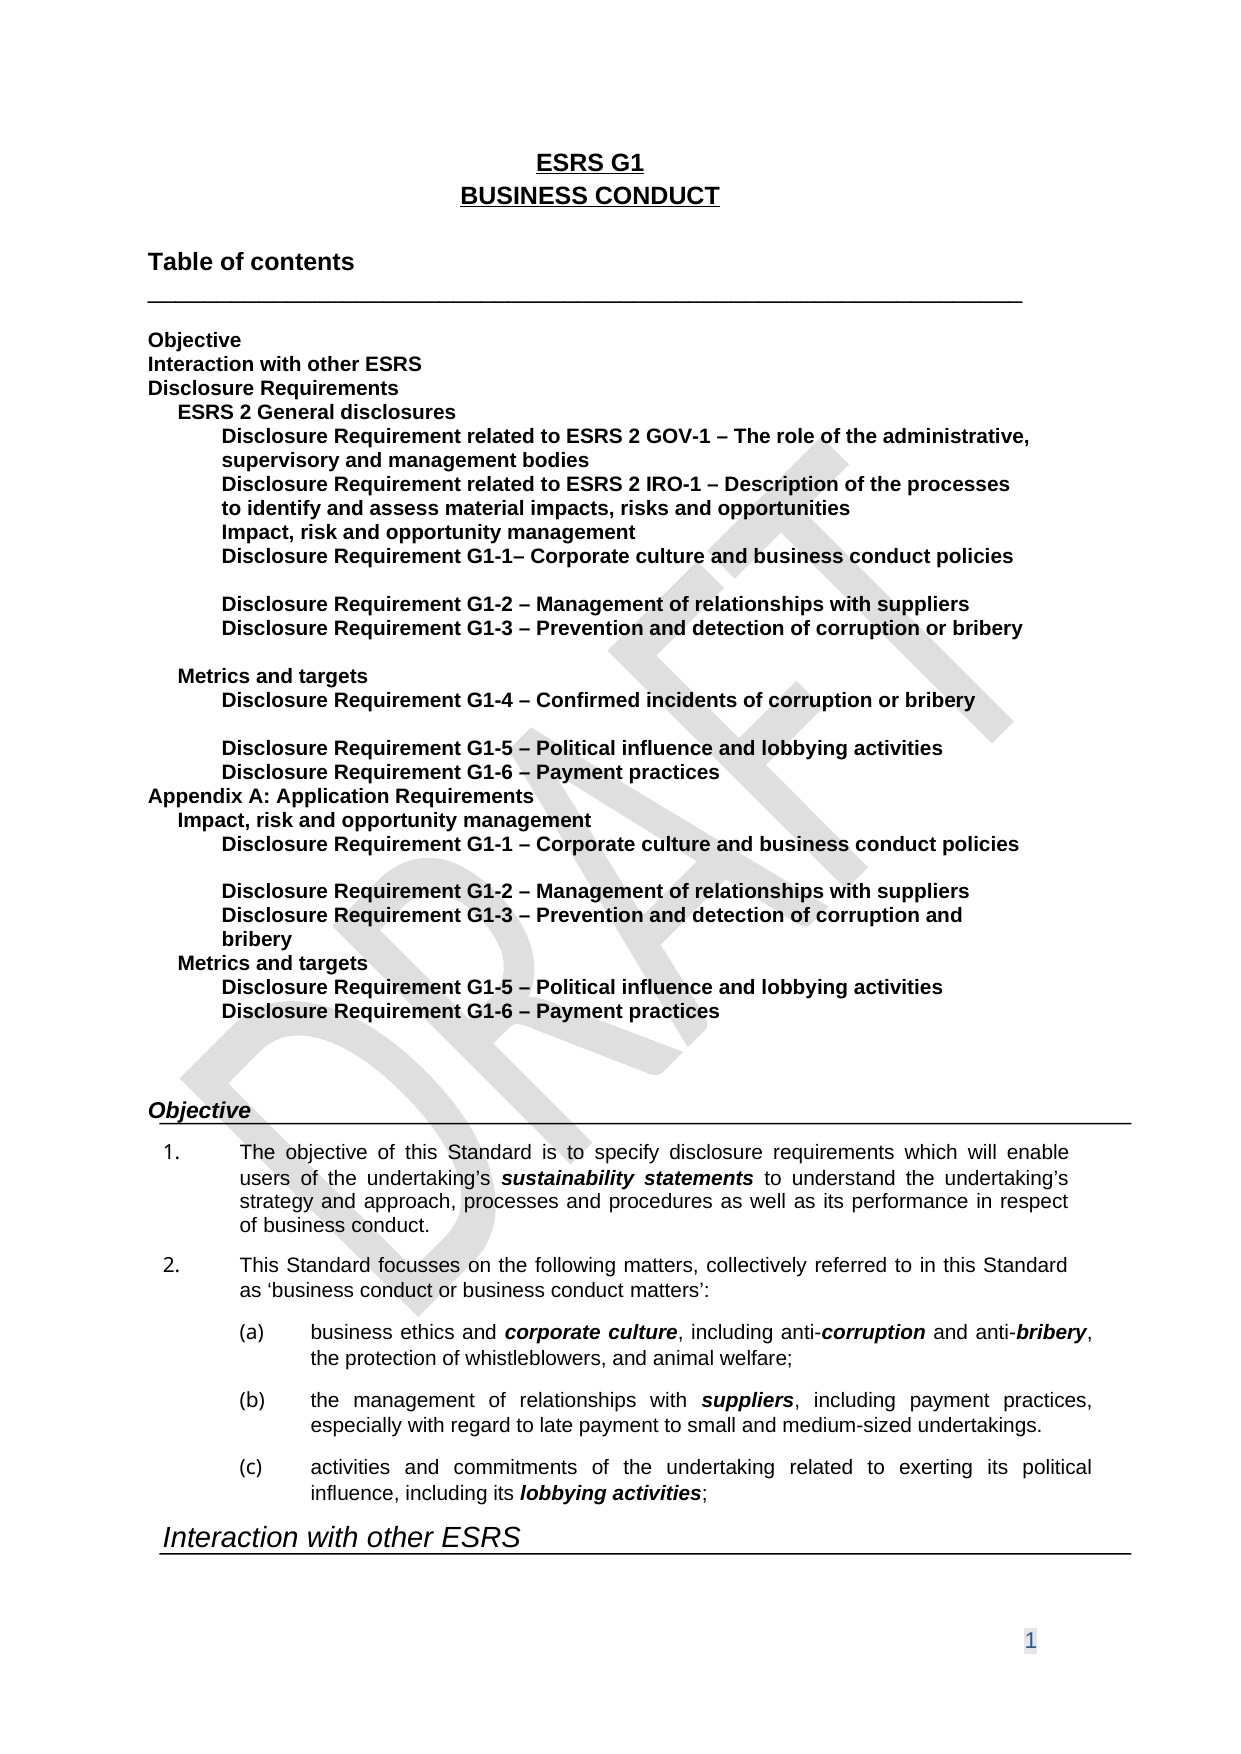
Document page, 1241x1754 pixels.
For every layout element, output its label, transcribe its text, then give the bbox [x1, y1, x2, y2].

text Disclosure Requirements [148, 376, 1032, 400]
list business ethics and corporate culture, including anti-corruption and anti-bribery, the protection of whistleblowers, and animal welfare; [239, 1317, 1093, 1370]
text Disclosure Requirement G1-1– Corporate culture and business conduct policies [221, 544, 1032, 592]
text Disclosure Requirement related to ESRS 2 GOV-1 – The role of the administrative, supervisory and management bodies [221, 424, 1032, 472]
text Interaction with other ESRS [148, 352, 1032, 376]
subtitle Interaction with other ESRS [162, 1519, 1093, 1553]
text ESRS 2 General disclosures [177, 400, 1032, 424]
text Disclosure Requirement G1-3 – Prevention and detection of corruption and bribery [221, 903, 1032, 951]
text Disclosure Requirement G1-3 – Prevention and detection of corruption or bribery [221, 616, 1032, 664]
text Disclosure Requirement G1-2 – Management of relationships with suppliers [221, 592, 1032, 616]
text Metrics and targets [177, 951, 1032, 975]
list The objective of this Standard is to specify disclosure requirements which will enable users of the undertaking’s sustainability statements to understand the undertaking’s strategy and approach, processes and procedures as well as its performance in respect of business conduct. [163, 1137, 1069, 1237]
text Disclosure Requirement G1-6 – Payment practices [221, 999, 1032, 1023]
text Table of contents [148, 247, 1032, 275]
text Objective [148, 328, 1032, 352]
text Metrics and targets [177, 664, 1032, 688]
list This Standard focusses on the following matters, collectively referred to in this Standard as ‘business conduct or business conduct matters’: [163, 1250, 1069, 1302]
text Disclosure Requirement G1-4 – Confirmed incidents of corruption or bribery [221, 688, 1032, 736]
text Disclosure Requirement G1-5 – Political influence and lobbying activities [221, 975, 1032, 999]
text Disclosure Requirement G1-5 – Political influence and lobbying activities [221, 736, 1032, 759]
text _______________________________________________________________ [148, 275, 1032, 304]
text Disclosure Requirement G1-2 – Management of relationships with suppliers [221, 879, 1032, 903]
text Impact, risk and opportunity management [221, 520, 1032, 544]
text Appendix A: Application Requirements [148, 783, 1032, 807]
list the management of relationships with suppliers, including payment practices, especially with regard to late payment to small and medium-sized undertakings. [239, 1385, 1093, 1437]
text Disclosure Requirement G1-1 – Corporate culture and business conduct policies [221, 831, 1032, 879]
text Disclosure Requirement G1-6 – Payment practices [221, 759, 1032, 783]
list activities and commitments of the undertaking related to exerting its political influence, including its lobbying activities; [239, 1452, 1093, 1504]
subtitle Objective [148, 1097, 1093, 1123]
text Impact, risk and opportunity management [177, 807, 1032, 831]
text ESRS G1 [148, 148, 1032, 176]
text Disclosure Requirement related to ESRS 2 IRO-1 – Description of the processes to identify and assess material impacts, risks and opportunities [221, 472, 1032, 520]
text BUSINESS CONDUCT [148, 181, 1032, 209]
